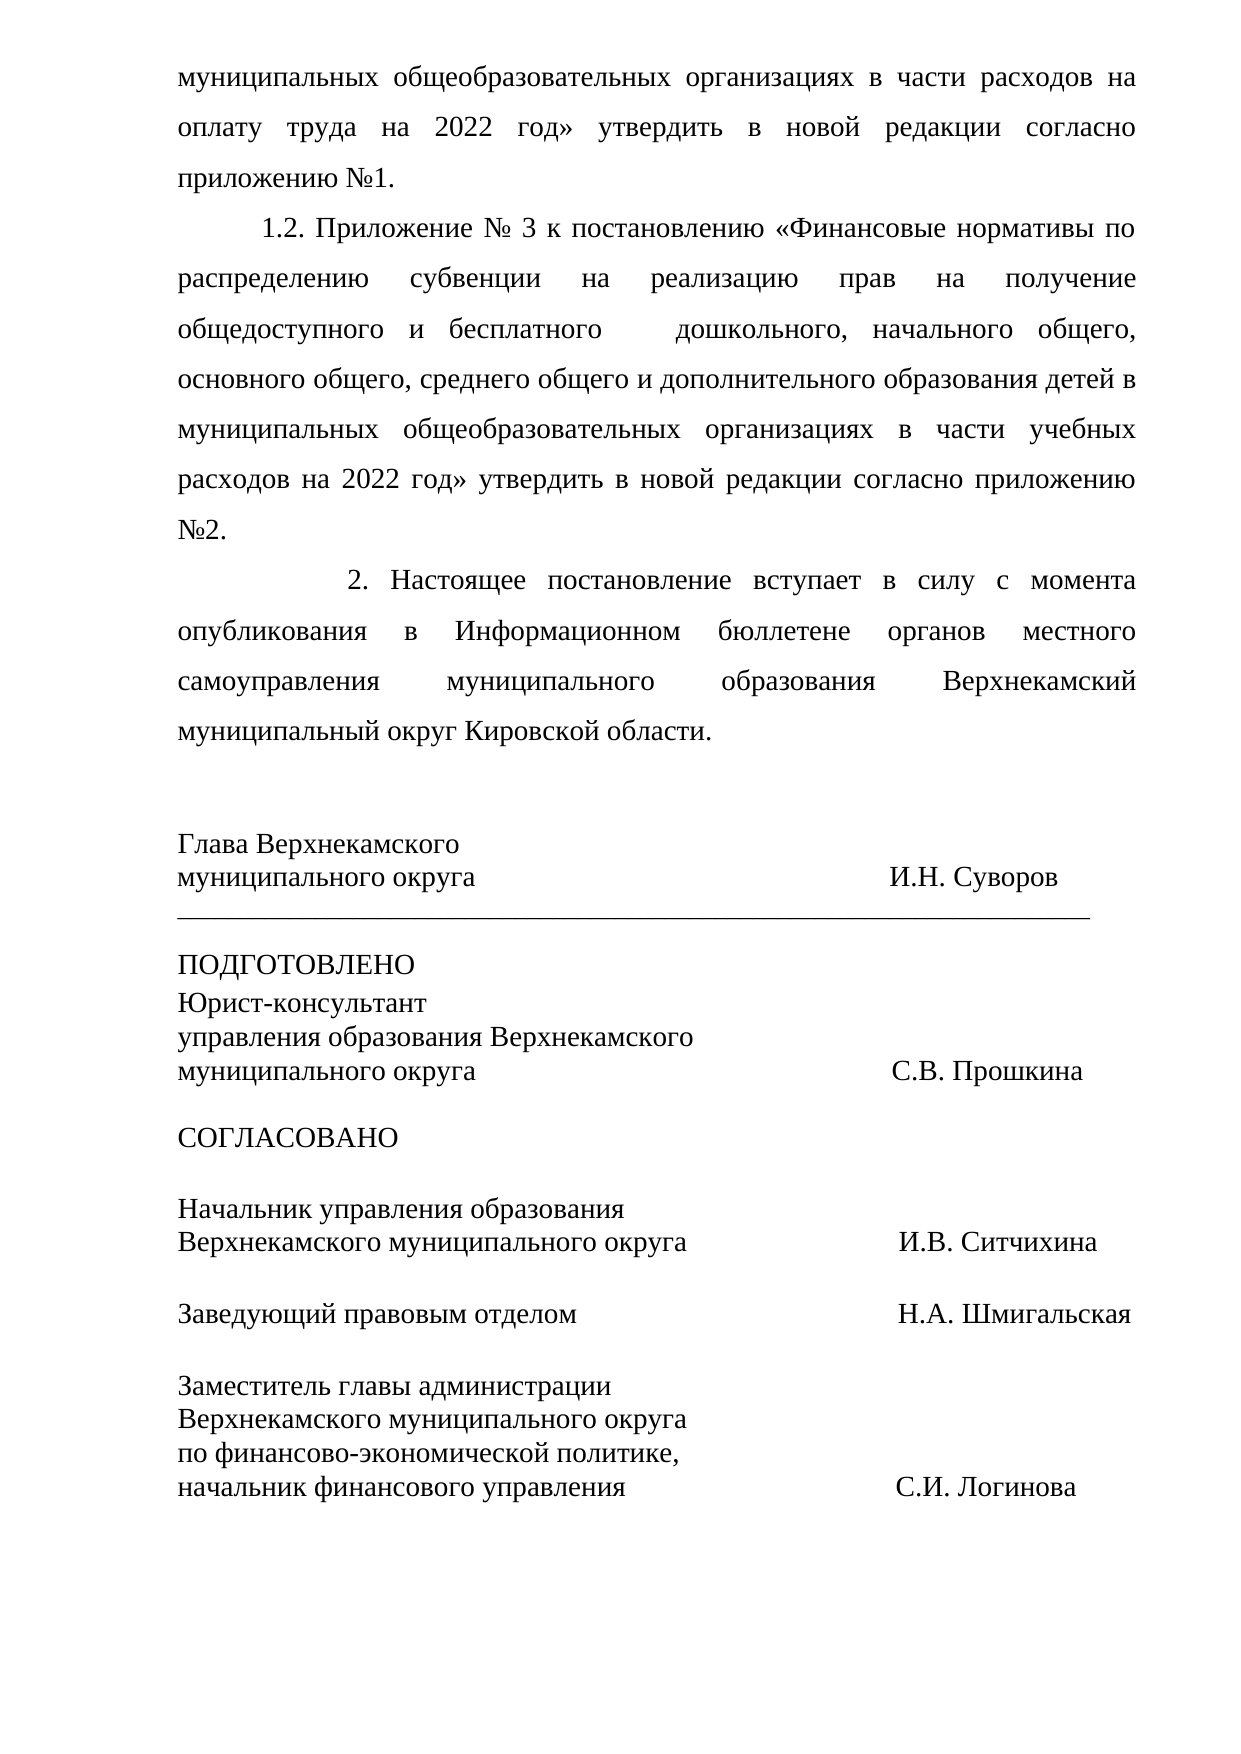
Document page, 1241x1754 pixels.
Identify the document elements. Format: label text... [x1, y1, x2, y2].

subtitle ПОДГОТОВЛЕНО [177, 947, 1137, 981]
text СОГЛАСОВАНО [177, 1120, 1137, 1153]
text Верхнекамского муниципального округа И.В. Ситчихина [177, 1224, 1137, 1258]
text 1.2. Приложение № 3 к постановлению «Финансовые нормативы по распределению субвенции на реализацию прав на получение общедоступного и бесплатного дошкольного, начального общего, основного общего, среднего общего и дополнительного образования детей в муниципальных общеобразовательных организациях в части учебных расходов на 2022 год» утвердить в новой редакции согласно приложению №2. [177, 210, 1137, 546]
subtitle муниципального округа И.Н. Суворов [148, 859, 1137, 893]
text Верхнекамского муниципального округа [177, 1402, 1137, 1435]
text управления образования Верхнекамского [177, 1019, 1137, 1053]
text _________________________________________________________________________ [177, 893, 1137, 922]
text Заместитель главы администрации [177, 1368, 1137, 1402]
text Юрист-консультант [177, 986, 1137, 1019]
text начальник финансового управления С.И. Логинова [177, 1469, 1137, 1502]
text по финансово-экономической политике, [177, 1435, 1137, 1469]
text муниципального округа С.В. Прошкина [177, 1053, 1137, 1086]
text Начальник управления образования [177, 1191, 1137, 1224]
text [177, 59, 1137, 193]
text Глава Верхнекамского [177, 826, 1137, 859]
text 2. Настоящее постановление вступает в силу с момента опубликования в Информационном бюллетене органов местного самоуправления муниципального образования Верхнекамский муниципальный округ Кировской области. [177, 562, 1137, 747]
text Заведующий правовым отделом Н.А. Шмигальская [177, 1296, 1137, 1330]
